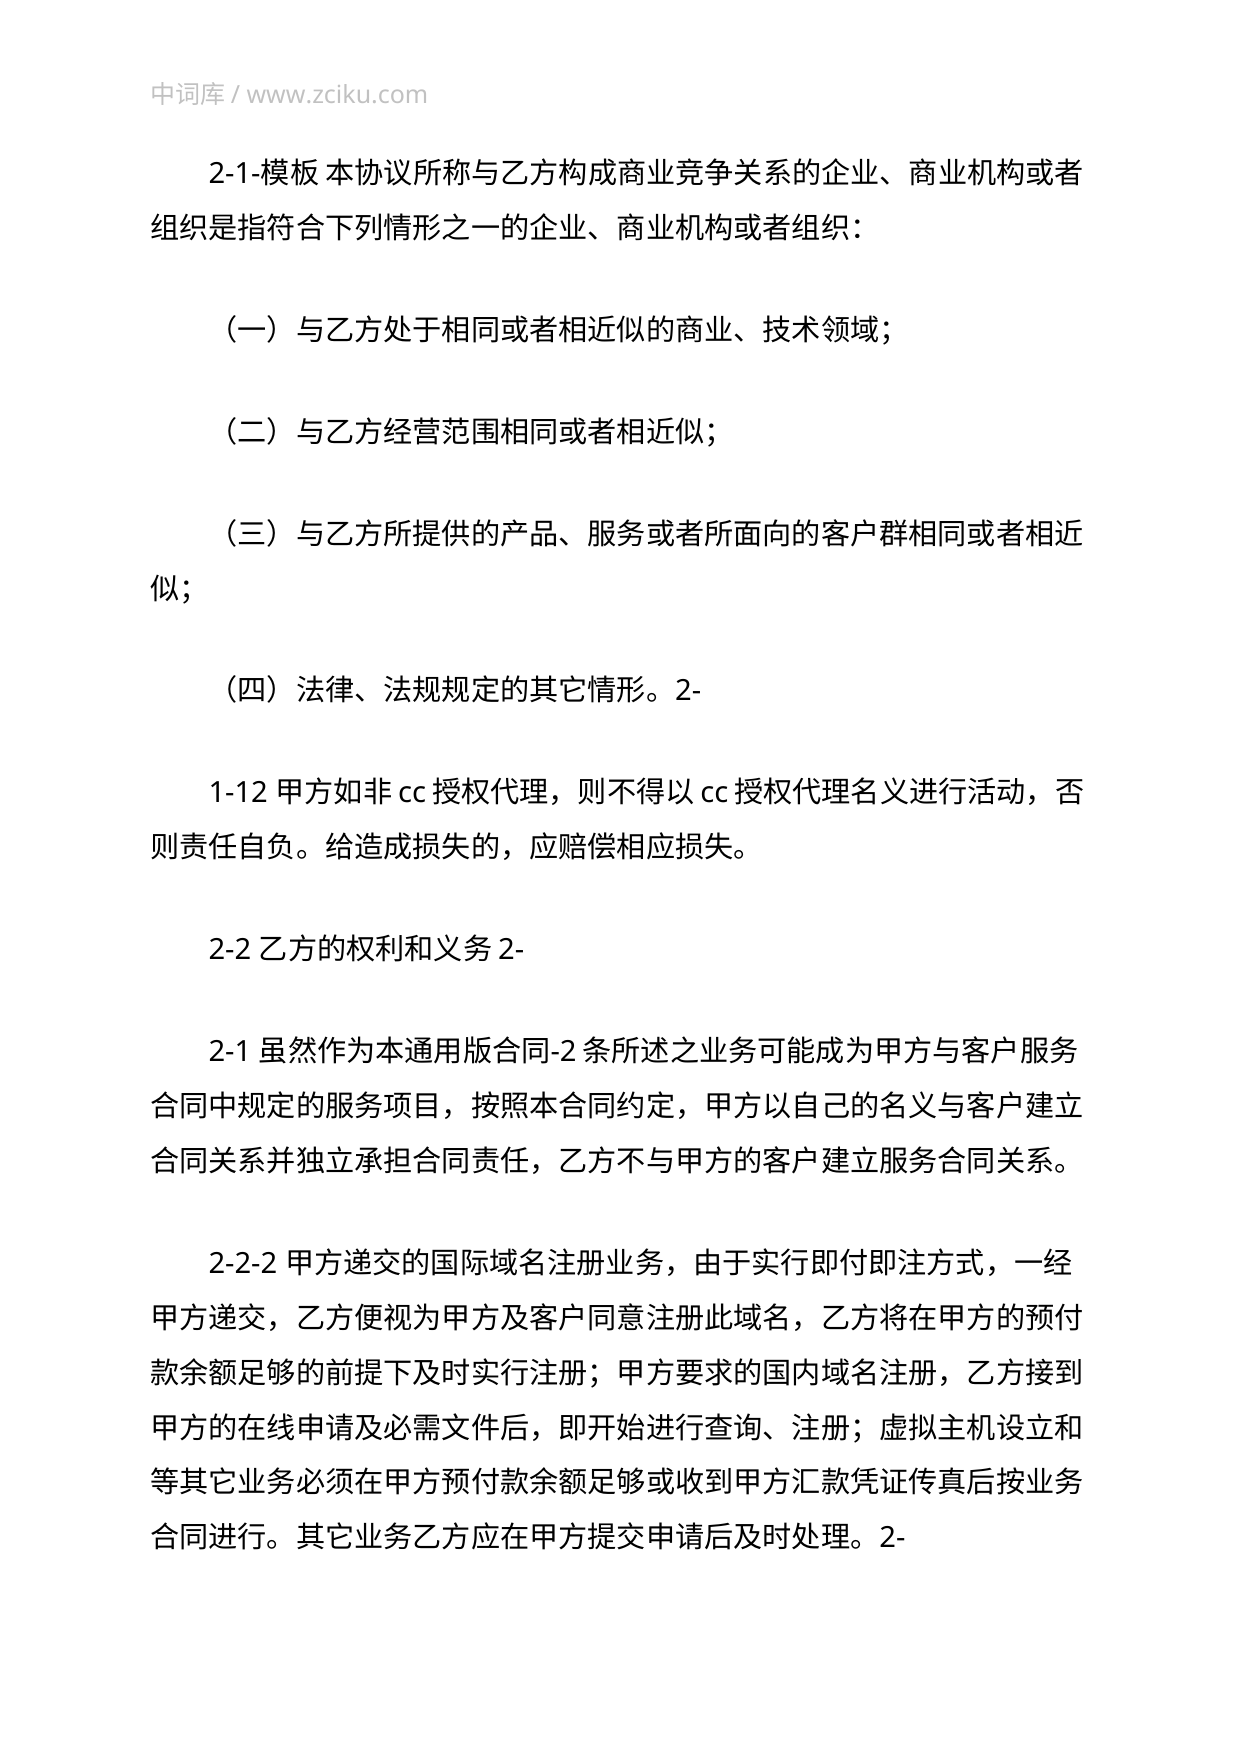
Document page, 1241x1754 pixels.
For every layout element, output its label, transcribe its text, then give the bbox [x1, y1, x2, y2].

text 2-1 虽然作为本通用版合同-2条所述之业务可能成为甲方与客户服务合同中规定的服务项目，按照本合同约定，甲方以自己的名义与客户建立合同关系并独立承担合同责任，乙方不与甲方的客户建立服务合同关系。 [150, 1028, 1090, 1180]
text （三）与乙方所提供的产品、服务或者所面向的客户群相同或者相近似； [150, 510, 1090, 607]
text （二）与乙方经营范围相同或者相近似； [150, 408, 1090, 451]
text （一）与乙方处于相同或者相近似的商业、技术领域； [150, 307, 1090, 349]
text 1-12 甲方如非cc授权代理，则不得以cc授权代理名义进行活动，否则责任自负。给造成损失的，应赔偿相应损失。 [150, 769, 1090, 866]
text 2-1-模板 本协议所称与乙方构成商业竞争关系的企业、商业机构或者组织是指符合下列情形之一的企业、商业机构或者组织： [150, 150, 1090, 247]
text （四）法律、法规规定的其它情形。2- [150, 667, 1090, 709]
text 2-2 乙方的权利和义务2- [150, 926, 1090, 968]
text 2-2-2 甲方递交的国际域名注册业务，由于实行即付即注方式，一经甲方递交，乙方便视为甲方及客户同意注册此域名，乙方将在甲方的预付款余额足够的前提下及时实行注册；甲方要求的国内域名注册，乙方接到甲方的在线申请及必需文件后，即开始进行查询、注册；虚拟主机设立和等其它业务必须在甲方预付款余额足够或收到甲方汇款凭证传真后按业务合同进行。其它业务乙方应在甲方提交申请后及时处理。2- [150, 1239, 1090, 1556]
